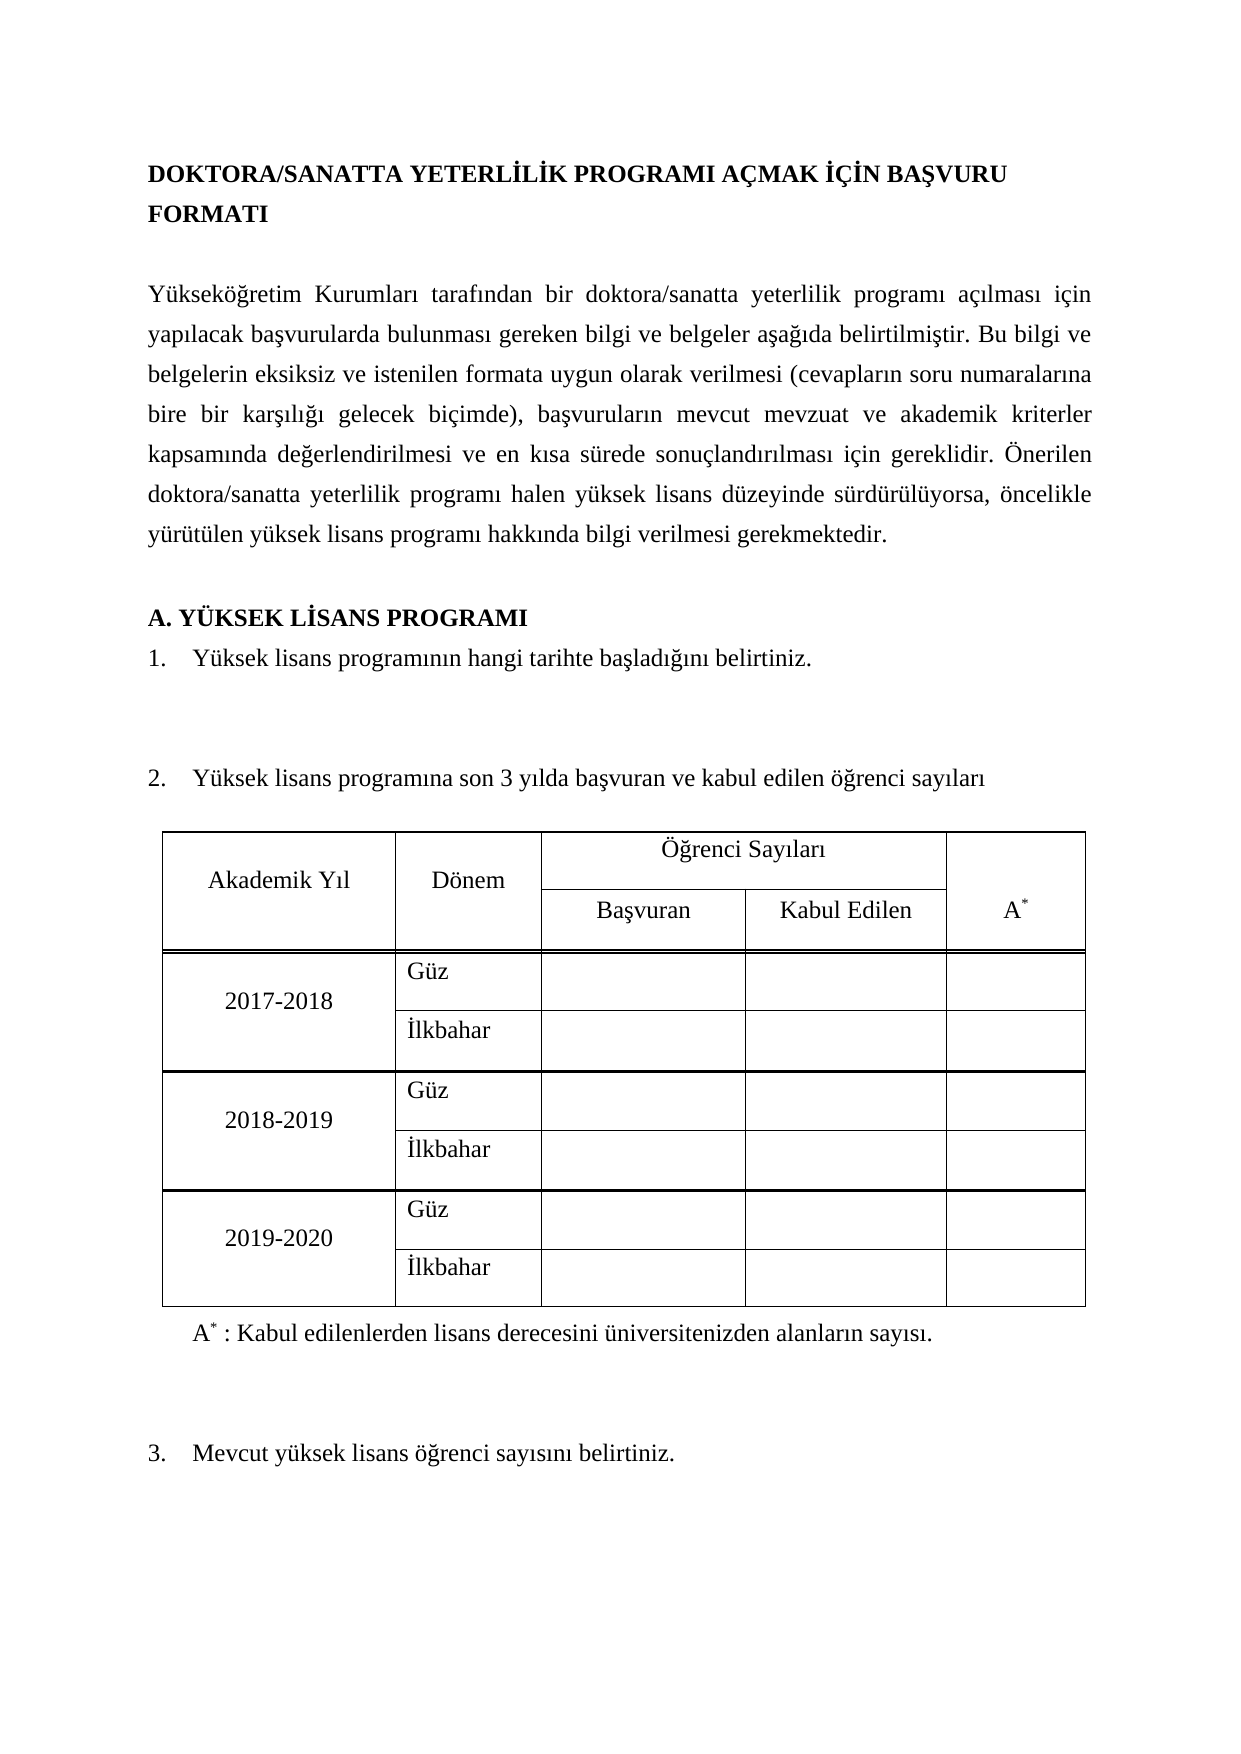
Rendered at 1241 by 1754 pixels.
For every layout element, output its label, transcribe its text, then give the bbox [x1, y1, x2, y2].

text DOKTORA/SANATTA YETERLİLİK PROGRAMI AÇMAK İÇİN BAŞVURU FORMATI [148, 148, 1093, 228]
table_cell [746, 1131, 946, 1189]
table_cell [542, 1131, 745, 1189]
table_cell İlkbahar [396, 1131, 541, 1189]
table_cell Güz [396, 1073, 541, 1129]
table_cell [947, 954, 1085, 1010]
text A* : Kabul edilenlerden lisans derecesini üniversitenizden alanların sayısı. [192, 1307, 1093, 1347]
text A. YÜKSEK LİSANS PROGRAMI [148, 591, 1093, 631]
table_cell [746, 1192, 946, 1249]
table_cell Başvuran [542, 890, 745, 949]
table_cell [542, 1250, 745, 1306]
table_cell [947, 1011, 1085, 1070]
table_cell [947, 1073, 1085, 1129]
table_cell [746, 1011, 946, 1070]
table_header A* [947, 833, 1085, 949]
list Yüksek lisans programına son 3 yılda başvuran ve kabul edilen öğrenci sayıları [148, 751, 1093, 791]
table_cell [746, 1250, 946, 1306]
table_cell [542, 1192, 745, 1249]
table_cell 2019-2020 [163, 1192, 395, 1306]
table_cell Kabul Edilen [746, 890, 946, 949]
table_header Dönem [396, 833, 541, 949]
list Mevcut yüksek lisans öğrenci sayısını belirtiniz. [148, 1427, 1093, 1467]
table_header Akademik Yıl [163, 833, 395, 949]
table_cell [947, 1192, 1085, 1249]
list Yüksek lisans programının hangi tarihte başladığını belirtiniz. [148, 631, 1093, 671]
table_cell [947, 1131, 1085, 1189]
table_cell [746, 954, 946, 1010]
table_cell [542, 1011, 745, 1070]
table_cell [746, 1073, 946, 1129]
table_cell Güz [396, 954, 541, 1010]
table_cell [542, 1073, 745, 1129]
table_cell İlkbahar [396, 1250, 541, 1306]
table_cell [542, 954, 745, 1010]
table_cell [947, 1250, 1085, 1306]
table_cell 2017-2018 [163, 954, 395, 1070]
table_cell İlkbahar [396, 1011, 541, 1070]
text Yükseköğretim Kurumları tarafından bir doktora/sanatta yeterlilik programı açılması için yapılacak başvurularda bulunması gereken bilgi ve belgeler aşağıda belirtilmiştir. Bu bilgi ve belgelerin eksiksiz ve istenilen formata uygun olarak verilmesi (cevapların soru numaralarına bire bir karşılığı gelecek biçimde), başvuruların mevcut mevzuat ve akademik kriterler kapsamında değerlendirilmesi ve en kısa sürede sonuçlandırılması için gereklidir. Önerilen doktora/sanatta yeterlilik programı halen yüksek lisans düzeyinde sürdürülüyorsa, öncelikle yürütülen yüksek lisans programı hakkında bilgi verilmesi gerekmektedir. [148, 268, 1093, 548]
table_cell 2018-2019 [163, 1073, 395, 1189]
table_header Öğrenci Sayıları [542, 833, 946, 888]
table_cell Güz [396, 1192, 541, 1249]
